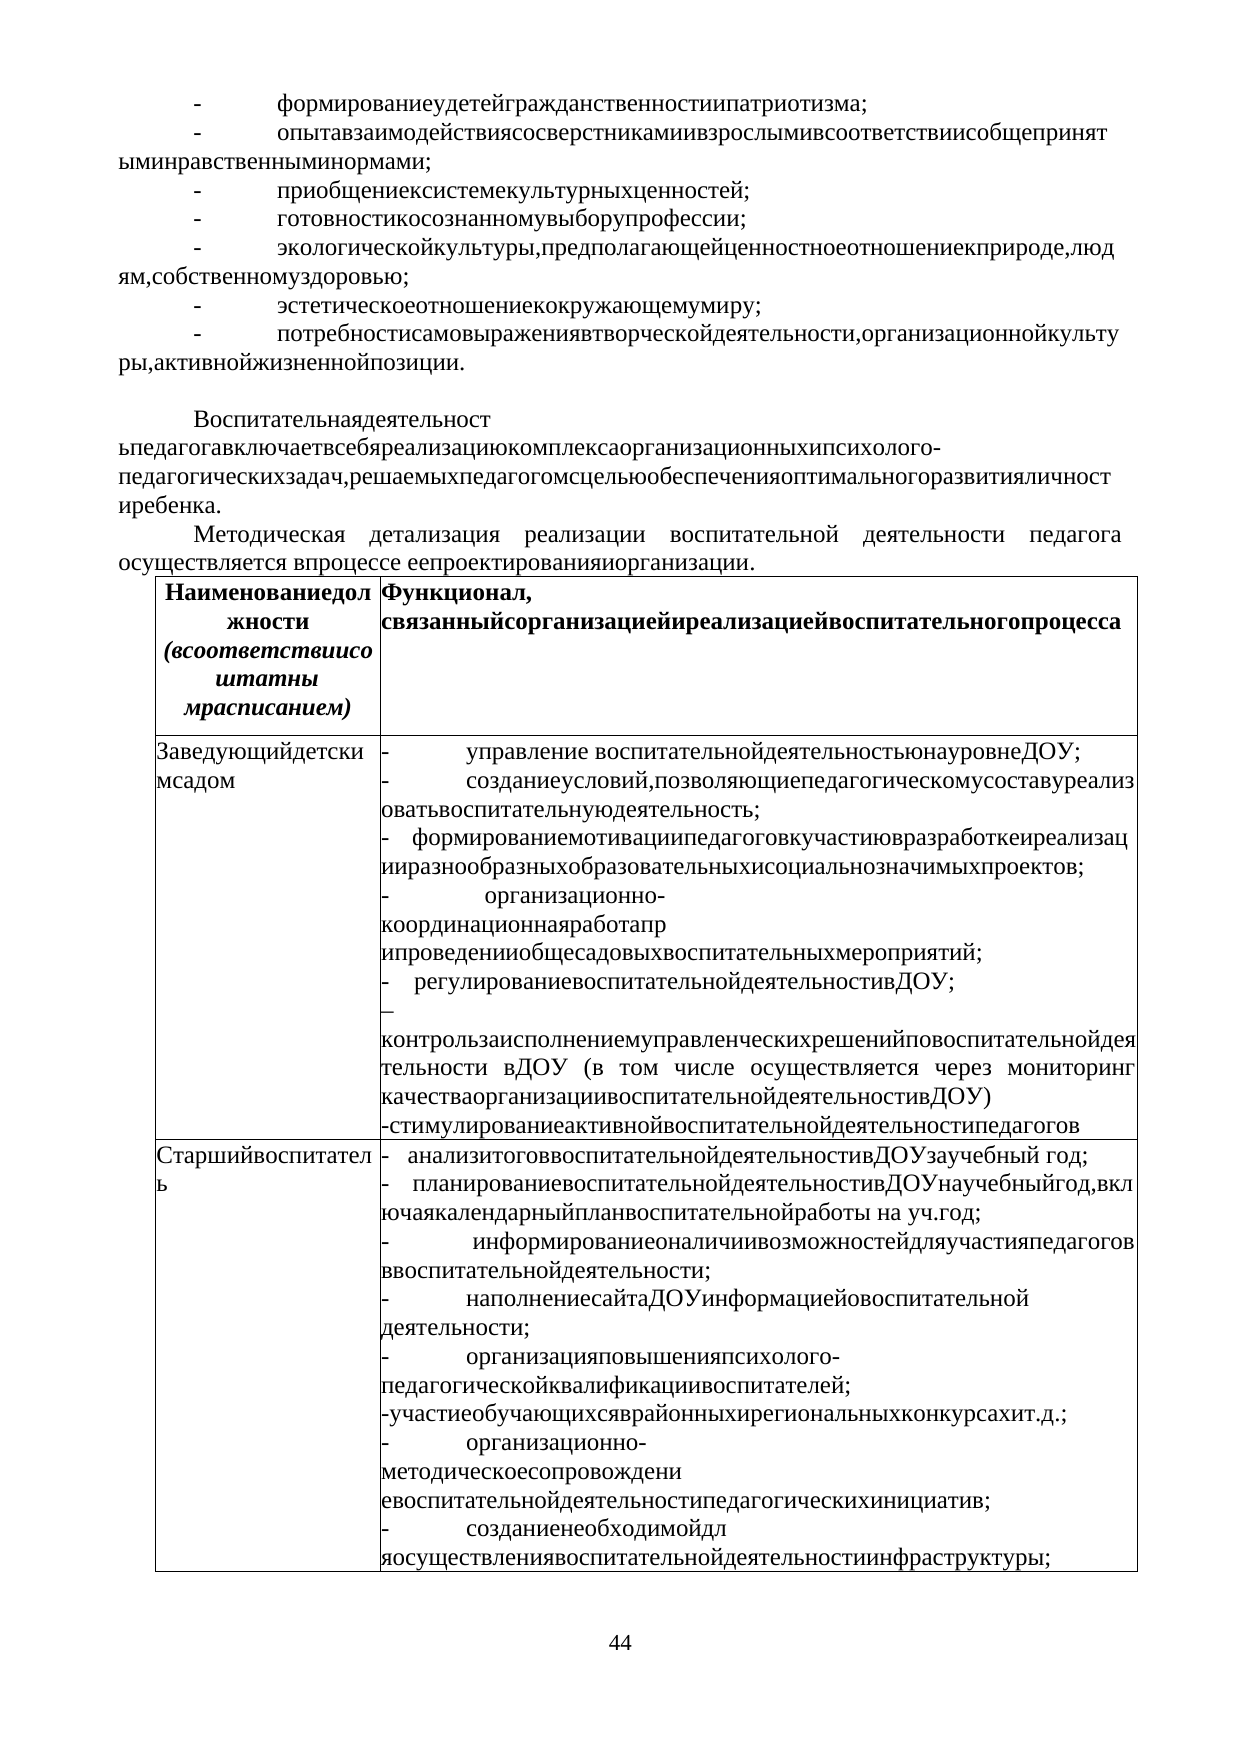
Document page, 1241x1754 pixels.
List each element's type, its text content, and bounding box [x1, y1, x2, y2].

list формированиеудетейгражданственностиипатриотизма; [118, 88, 1122, 117]
list эстетическоеотношениекокружающемумиру; [118, 290, 1122, 318]
list экологическойкультуры,предполагающейценностноеотношениекприроде,людям,собственномуздоровью; [118, 232, 1122, 290]
list опытавзаимодействиясосверстникамиивзрослымивсоответствиисобщепринятыминравственныминормами; [118, 117, 1122, 175]
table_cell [381, 1140, 1137, 1571]
table_cell Старшийвоспитатель [156, 1140, 380, 1571]
table_cell Заведующийдетскимсадом [156, 736, 380, 1139]
list потребностисамовыражениявтворческойдеятельности,организационнойкультуры,активнойжизненнойпозиции. [118, 318, 1122, 376]
table_header Функционал, связанныйсорганизациейиреализациейвоспитательногопроцесса [381, 577, 1137, 735]
text Методическая детализация реализации воспитательной деятельности педагога осуществляется впроцессе еепроектированияиорганизации. [118, 519, 1122, 576]
list готовностикосознанномувыборупрофессии; [118, 203, 1122, 232]
table_cell управление воспитательнойдеятельностьюнауровнеДОУ; созданиеусловий,позволяющиепедагогическомусоставуреализоватьвоспитательнуюдеятельность; формированиемотивациипедагоговкучастиювразработкеиреализацииразнообразныхобразовательныхисоциальнозначимыхпроектов; организационно-координационнаяработаприпроведенииобщесадовыхвоспитательныхмероприятий; регулированиевоспитательнойдеятельностивДОУ; –контрользаисполнениемуправленческихрешенийповоспитательнойдеятельности вДОУ (в том числе осуществляется через мониторинг качестваорганизациивоспитательнойдеятельностивДОУ) -стимулированиеактивнойвоспитательнойдеятельностипедагогов [381, 736, 1137, 1139]
table_header Наименованиедолжности (всоответствиисо штатнымрасписанием) [156, 577, 380, 735]
text Воспитательнаядеятельностьпедагогавключаетвсебяреализациюкомплексаорганизационныхипсихолого-педагогическихзадач,решаемыхпедагогомсцельюобеспеченияоптимальногоразвитияличностиребенка. [118, 404, 1122, 519]
list приобщениексистемекультурныхценностей; [118, 175, 1122, 203]
